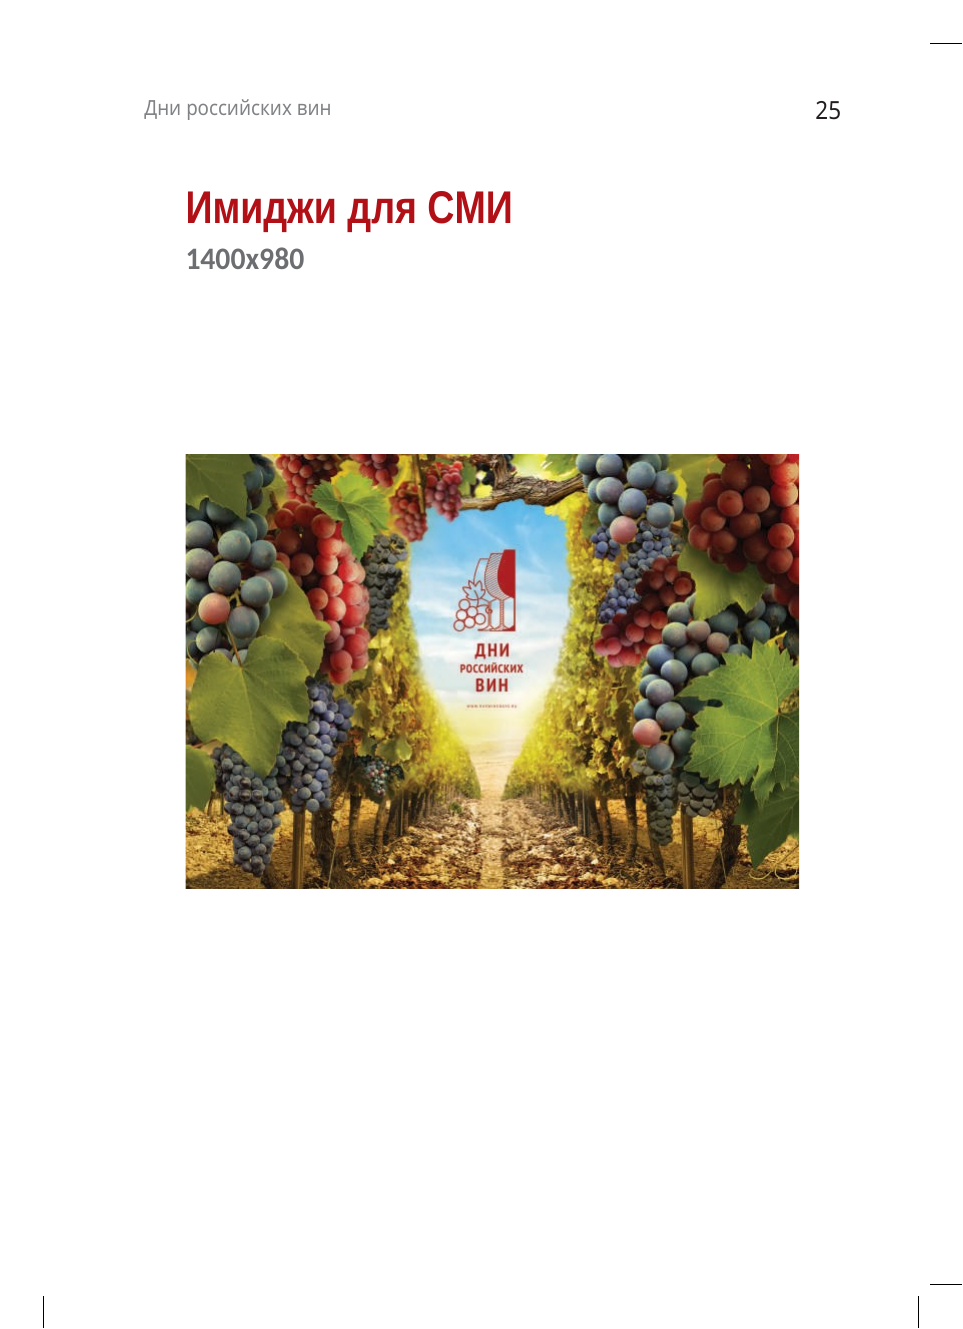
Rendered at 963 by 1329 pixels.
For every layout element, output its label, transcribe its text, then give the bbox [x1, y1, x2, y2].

subtitle 1400х980 [185, 239, 929, 278]
text Дни российских вин 25 [144, 89, 929, 127]
subtitle Имиджи для СМИ [185, 181, 929, 233]
picture [185, 454, 800, 889]
